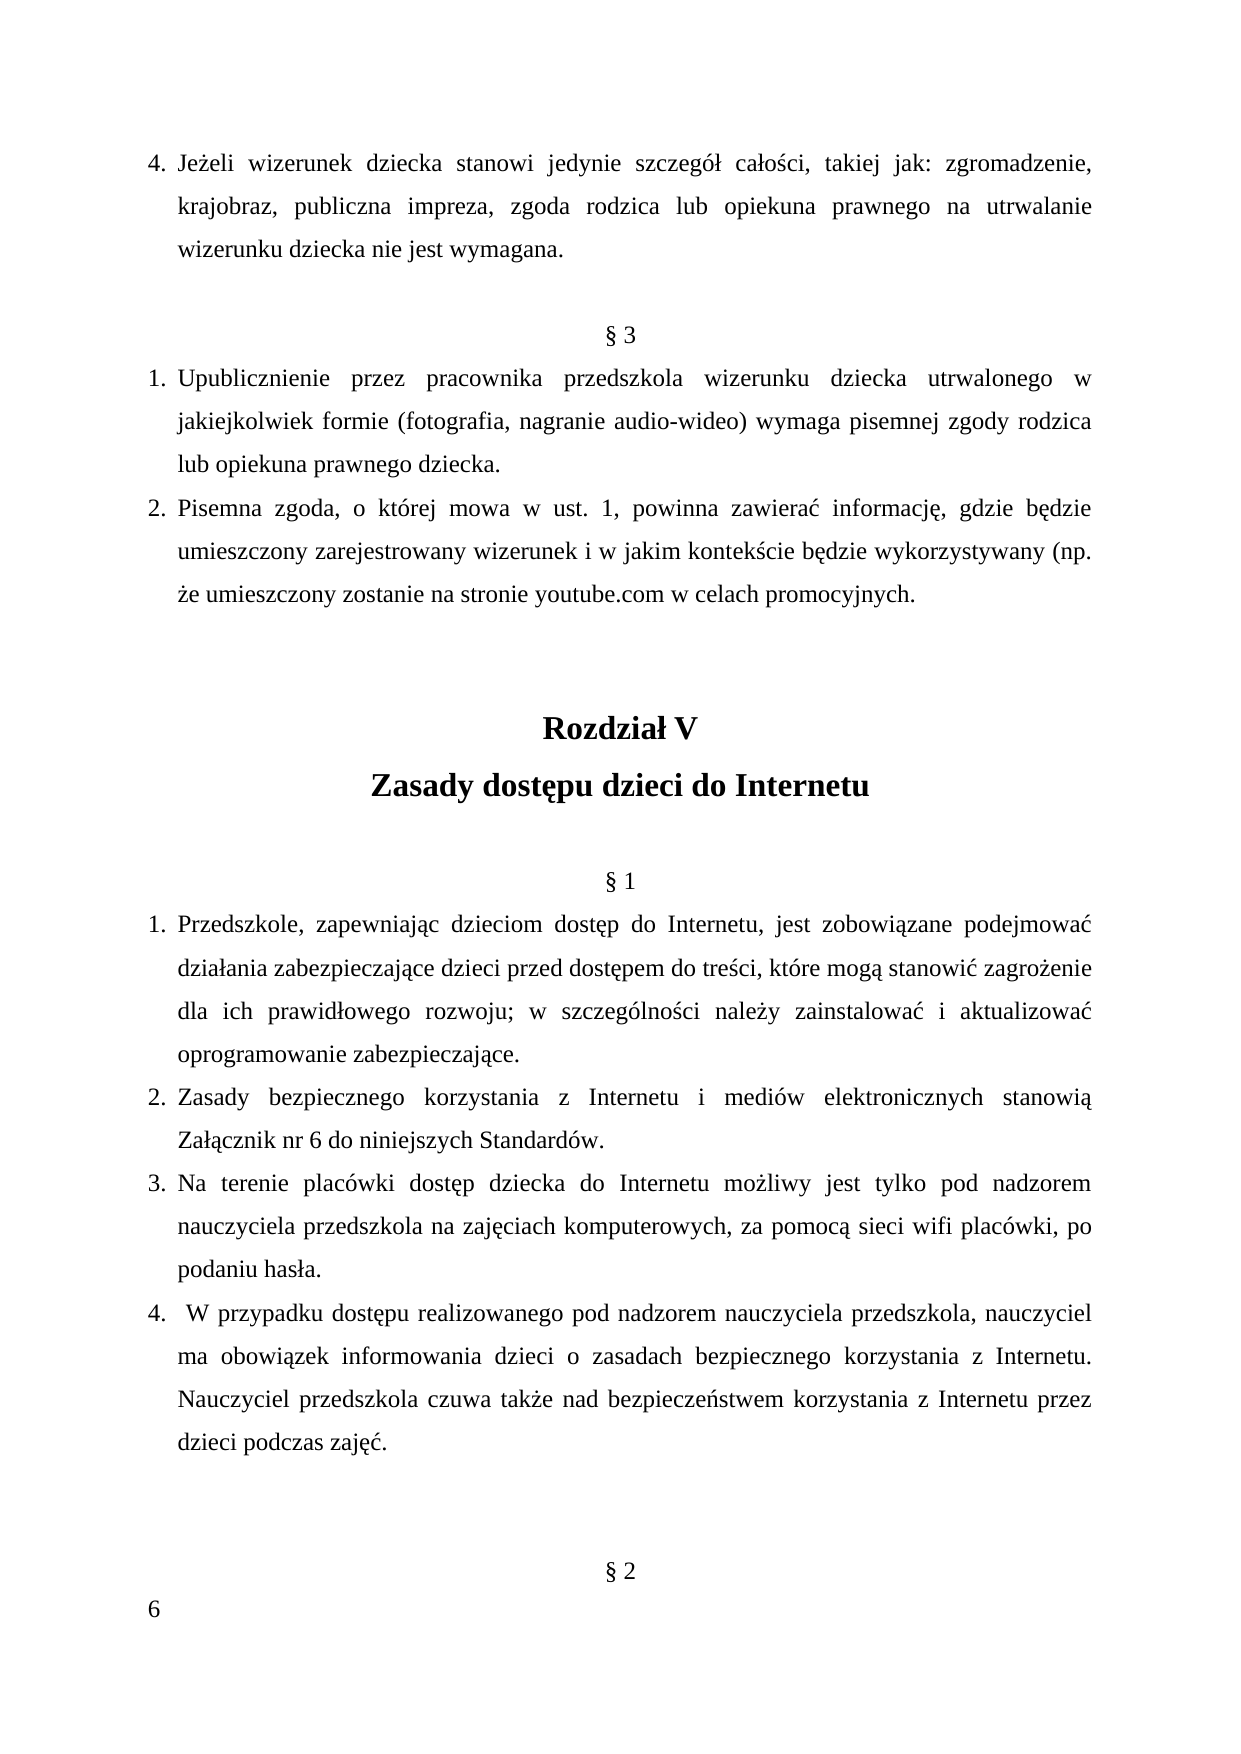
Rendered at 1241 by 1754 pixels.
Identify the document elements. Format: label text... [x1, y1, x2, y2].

list Zasady bezpiecznego korzystania z Internetu i mediów elektronicznych stanowią Załącznik nr 6 do niniejszych Standardów. [148, 1082, 1093, 1154]
list Jeżeli wizerunek dziecka stanowi jedynie szczegół całości, takiej jak: zgromadzenie, krajobraz, publiczna impreza, zgoda rodzica lub opiekuna prawnego na utrwalanie wizerunku dziecka nie jest wymagana. [148, 148, 1093, 263]
text § 3 [148, 320, 1093, 349]
list Na terenie placówki dostęp dziecka do Internetu możliwy jest tylko pod nadzorem nauczyciela przedszkola na zajęciach komputerowych, za pomocą sieci wifi placówki, po podaniu hasła. [148, 1168, 1093, 1283]
list Przedszkole, zapewniając dzieciom dostęp do Internetu, jest zobowiązane podejmować działania zabezpieczające dzieci przed dostępem do treści, które mogą stanowić zagrożenie dla ich prawidłowego rozwoju; w szczególności należy zainstalować i aktualizować oprogramowanie zabezpieczające. [148, 909, 1093, 1068]
list Pisemna zgoda, o której mowa w ust. 1, powinna zawierać informację, gdzie będzie umieszczony zarejestrowany wizerunek i w jakim kontekście będzie wykorzystywany (np. że umieszczony zostanie na stronie youtube.com w celach promocyjnych. [148, 493, 1093, 608]
text Zasady dostępu dzieci do Internetu [148, 766, 1093, 804]
text Rozdział V [148, 708, 1093, 747]
text § 2 [148, 1556, 1093, 1585]
text § 1 [148, 866, 1093, 895]
list Upublicznienie przez pracownika przedszkola wizerunku dziecka utrwalonego w jakiejkolwiek formie (fotografia, nagranie audio-wideo) wymaga pisemnej zgody rodzica lub opiekuna prawnego dziecka. [148, 363, 1093, 478]
list W przypadku dostępu realizowanego pod nadzorem nauczyciela przedszkola, nauczyciel ma obowiązek informowania dzieci o zasadach bezpiecznego korzystania z Internetu. Nauczyciel przedszkola czuwa także nad bezpieczeństwem korzystania z Internetu przez dzieci podczas zajęć. [148, 1298, 1093, 1456]
